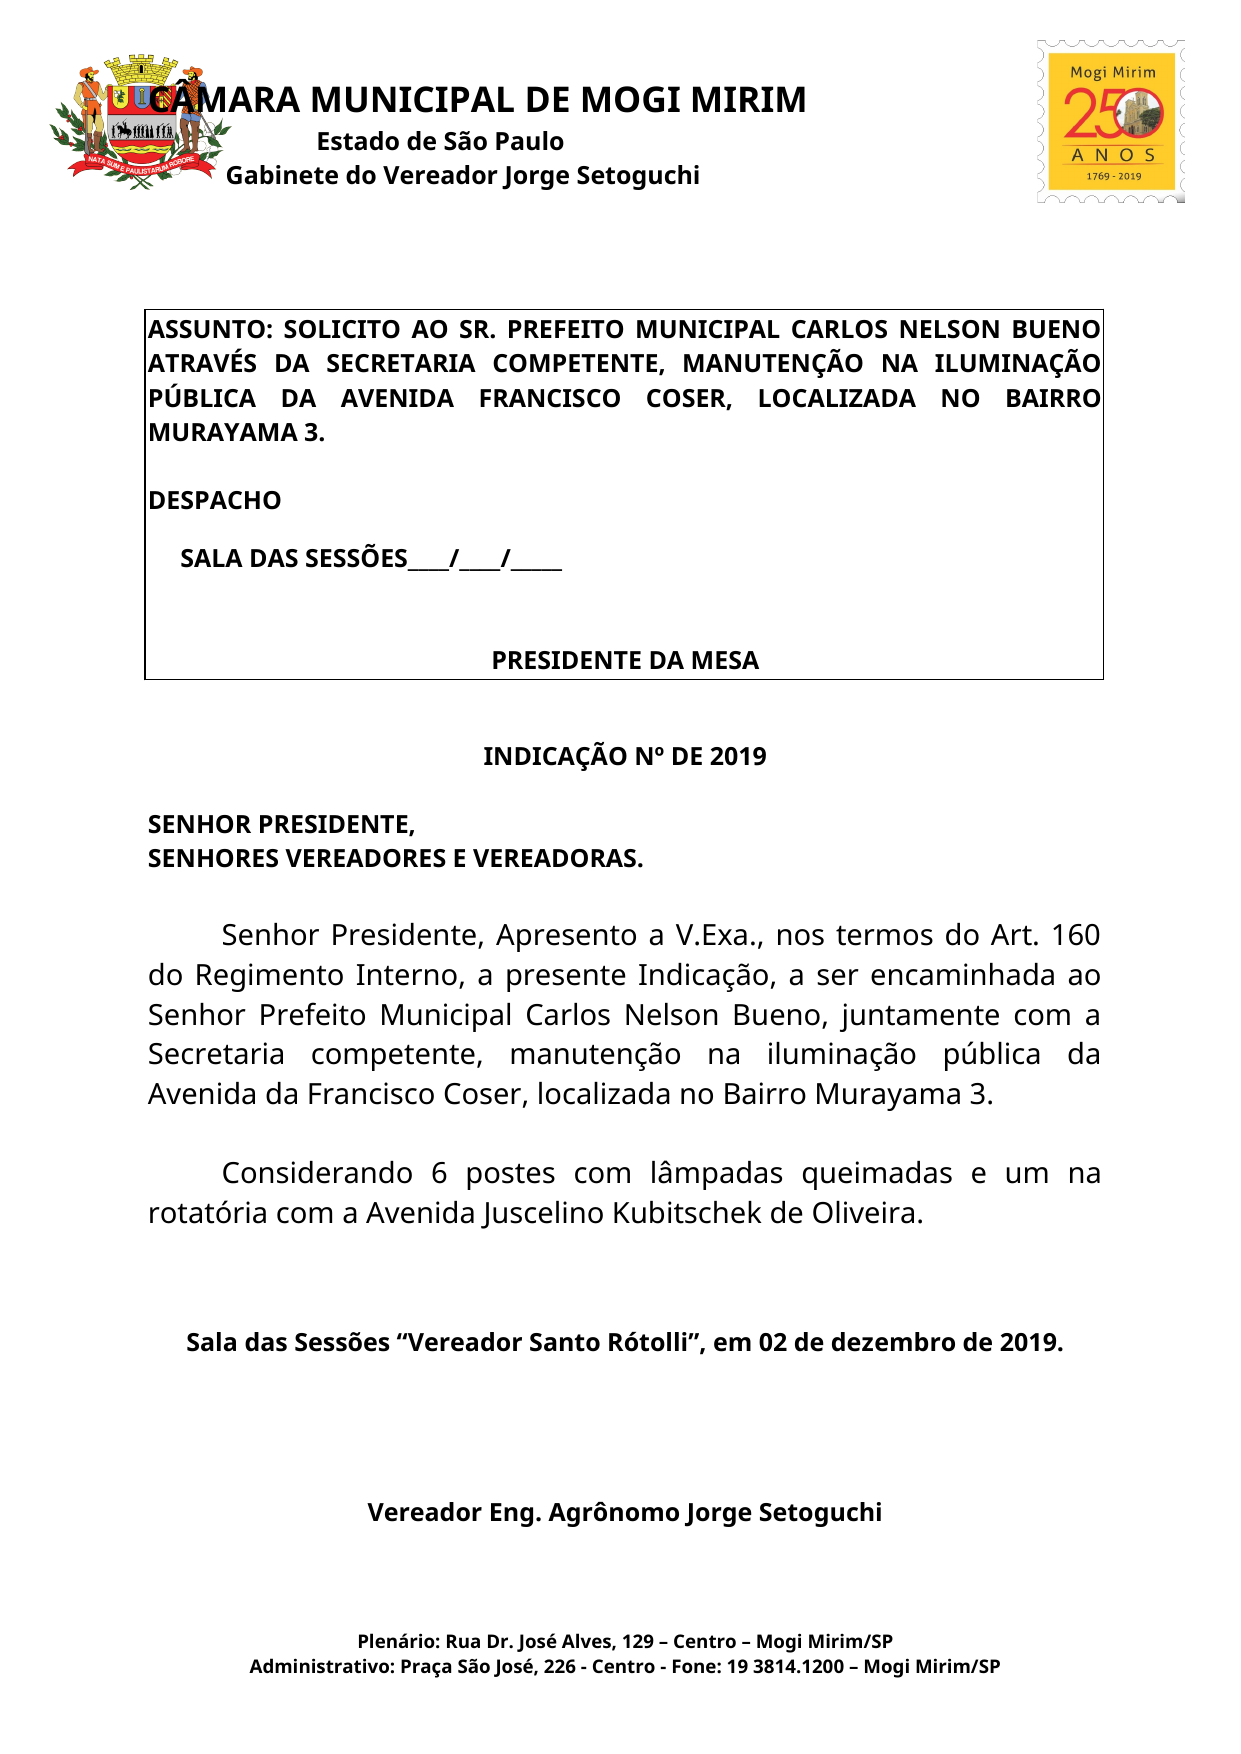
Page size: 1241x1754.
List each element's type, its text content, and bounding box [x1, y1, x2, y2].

text SENHORES VEREADORES E VEREADORAS. [148, 841, 1103, 875]
text ASSUNTO: SOLICITO AO SR. PREFEITO MUNICIPAL CARLOS NELSON BUENO ATRAVÉS DA SECRETARIA COMPETENTE, MANUTENÇÃO NA ILUMINAÇÃO PÚBLICA DA AVENIDA FRANCISCO COSER, LOCALIZADA NO BAIRRO MURAYAMA 3. [146, 310, 1103, 448]
text SALA DAS SESSÕES____/____/_____ [148, 541, 1103, 574]
text SENHOR PRESIDENTE, [148, 807, 1103, 841]
picture [1037, 40, 1185, 203]
text INDICAÇÃO Nº DE 2019 [148, 738, 1103, 773]
text DESPACHO [148, 482, 1103, 516]
picture [26, 42, 253, 202]
text Sala das Sessões “Vereador Santo Rótolli”, em 02 de dezembro de 2019. [148, 1324, 1103, 1358]
text Vereador Eng. Agrônomo Jorge Setoguchi [148, 1494, 1103, 1528]
text Senhor Presidente, Apresento a V.Exa., nos termos do Art. 160 do Regimento Interno, a presente Indicação, a ser encaminhada ao Senhor Prefeito Municipal Carlos Nelson Bueno, juntamente com a Secretaria competente, manutenção na iluminação pública da Avenida da Francisco Coser, localizada no Bairro Murayama 3. [148, 914, 1103, 1113]
text Considerando 6 postes com lâmpadas queimadas e um na rotatória com a Avenida Juscelino Kubitschek de Oliveira. [148, 1153, 1103, 1232]
text PRESIDENTE DA MESA [146, 639, 1103, 679]
